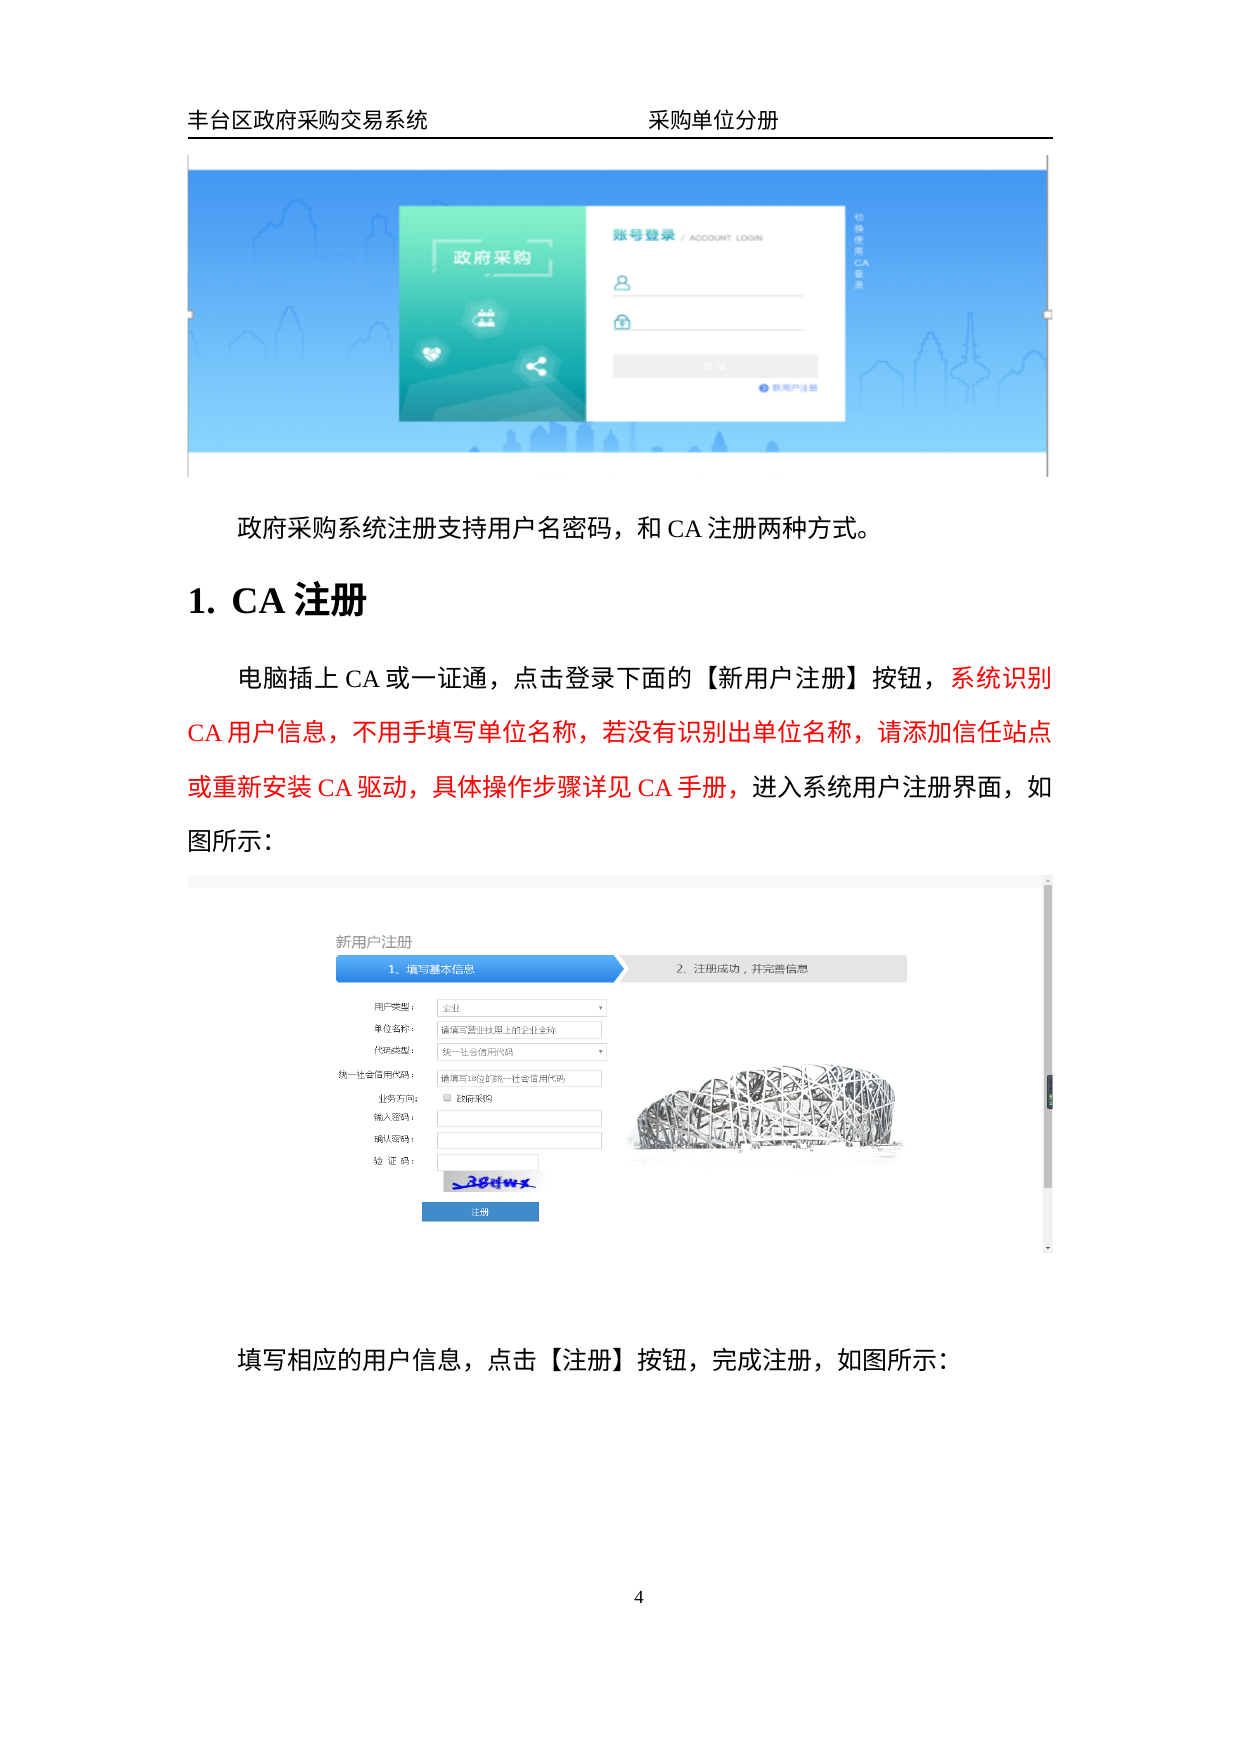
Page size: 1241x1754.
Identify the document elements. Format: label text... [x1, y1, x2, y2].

picture [187, 155, 1053, 477]
text 填写相应的用户信息，点击【注册】按钮，完成注册，如图所示： [187, 1341, 1053, 1377]
subtitle CA注册 [187, 563, 1053, 631]
picture [187, 875, 1053, 1253]
text 电脑插上CA或一证通，点击登录下面的【新用户注册】按钮，系统识别CA用户信息，不用手填写单位名称，若没有识别出单位名称，请添加信任站点或重新安装CA驱动，具体操作步骤详见CA手册，进入系统用户注册界面，如图所示： [187, 658, 1053, 858]
text 政府采购系统注册支持用户名密码，和CA注册两种方式。 [187, 509, 1053, 545]
